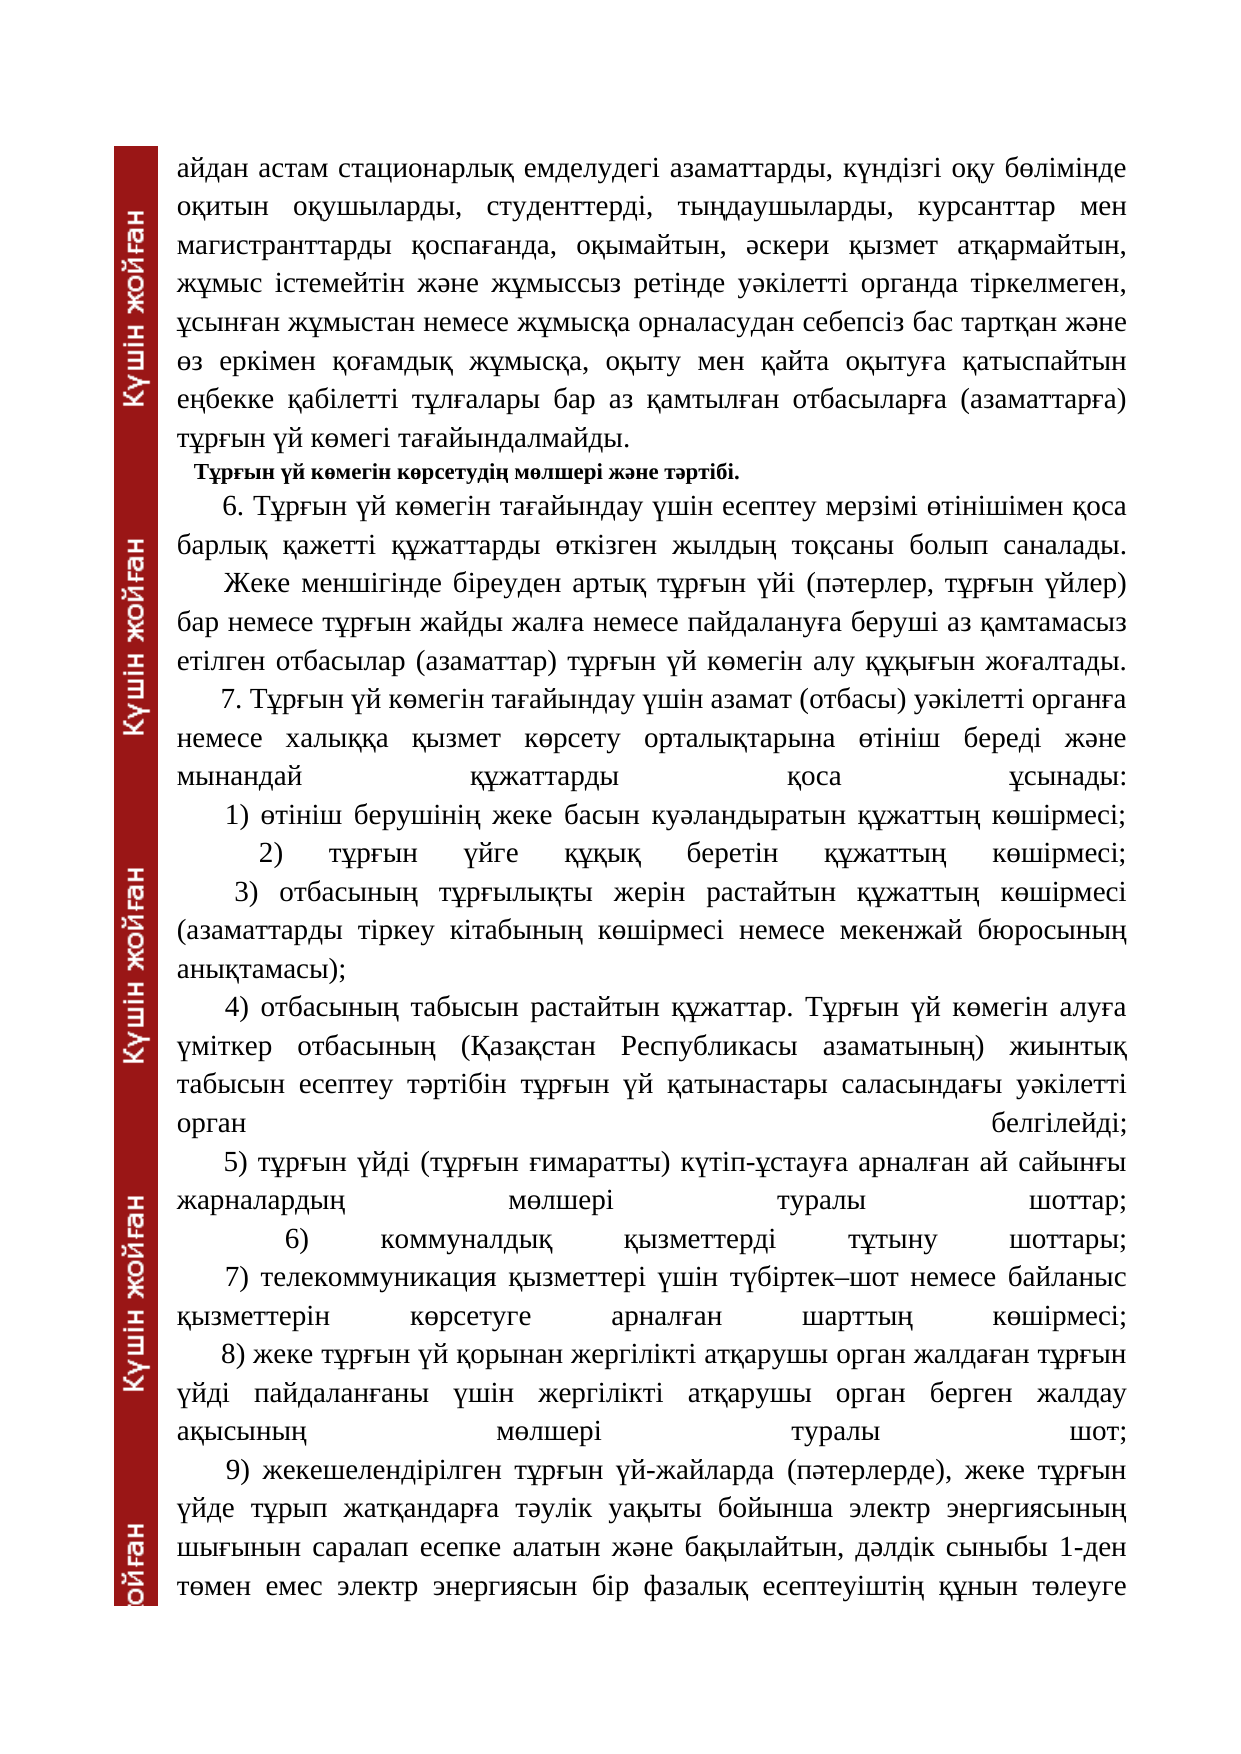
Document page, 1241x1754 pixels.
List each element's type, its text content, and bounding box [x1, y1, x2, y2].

picture [114, 1601, 158, 1606]
picture [114, 146, 158, 150]
picture [114, 453, 158, 458]
text Тұрғын үй көмегін көрсетудің мөлшері және тәртібі. [112, 458, 1128, 485]
